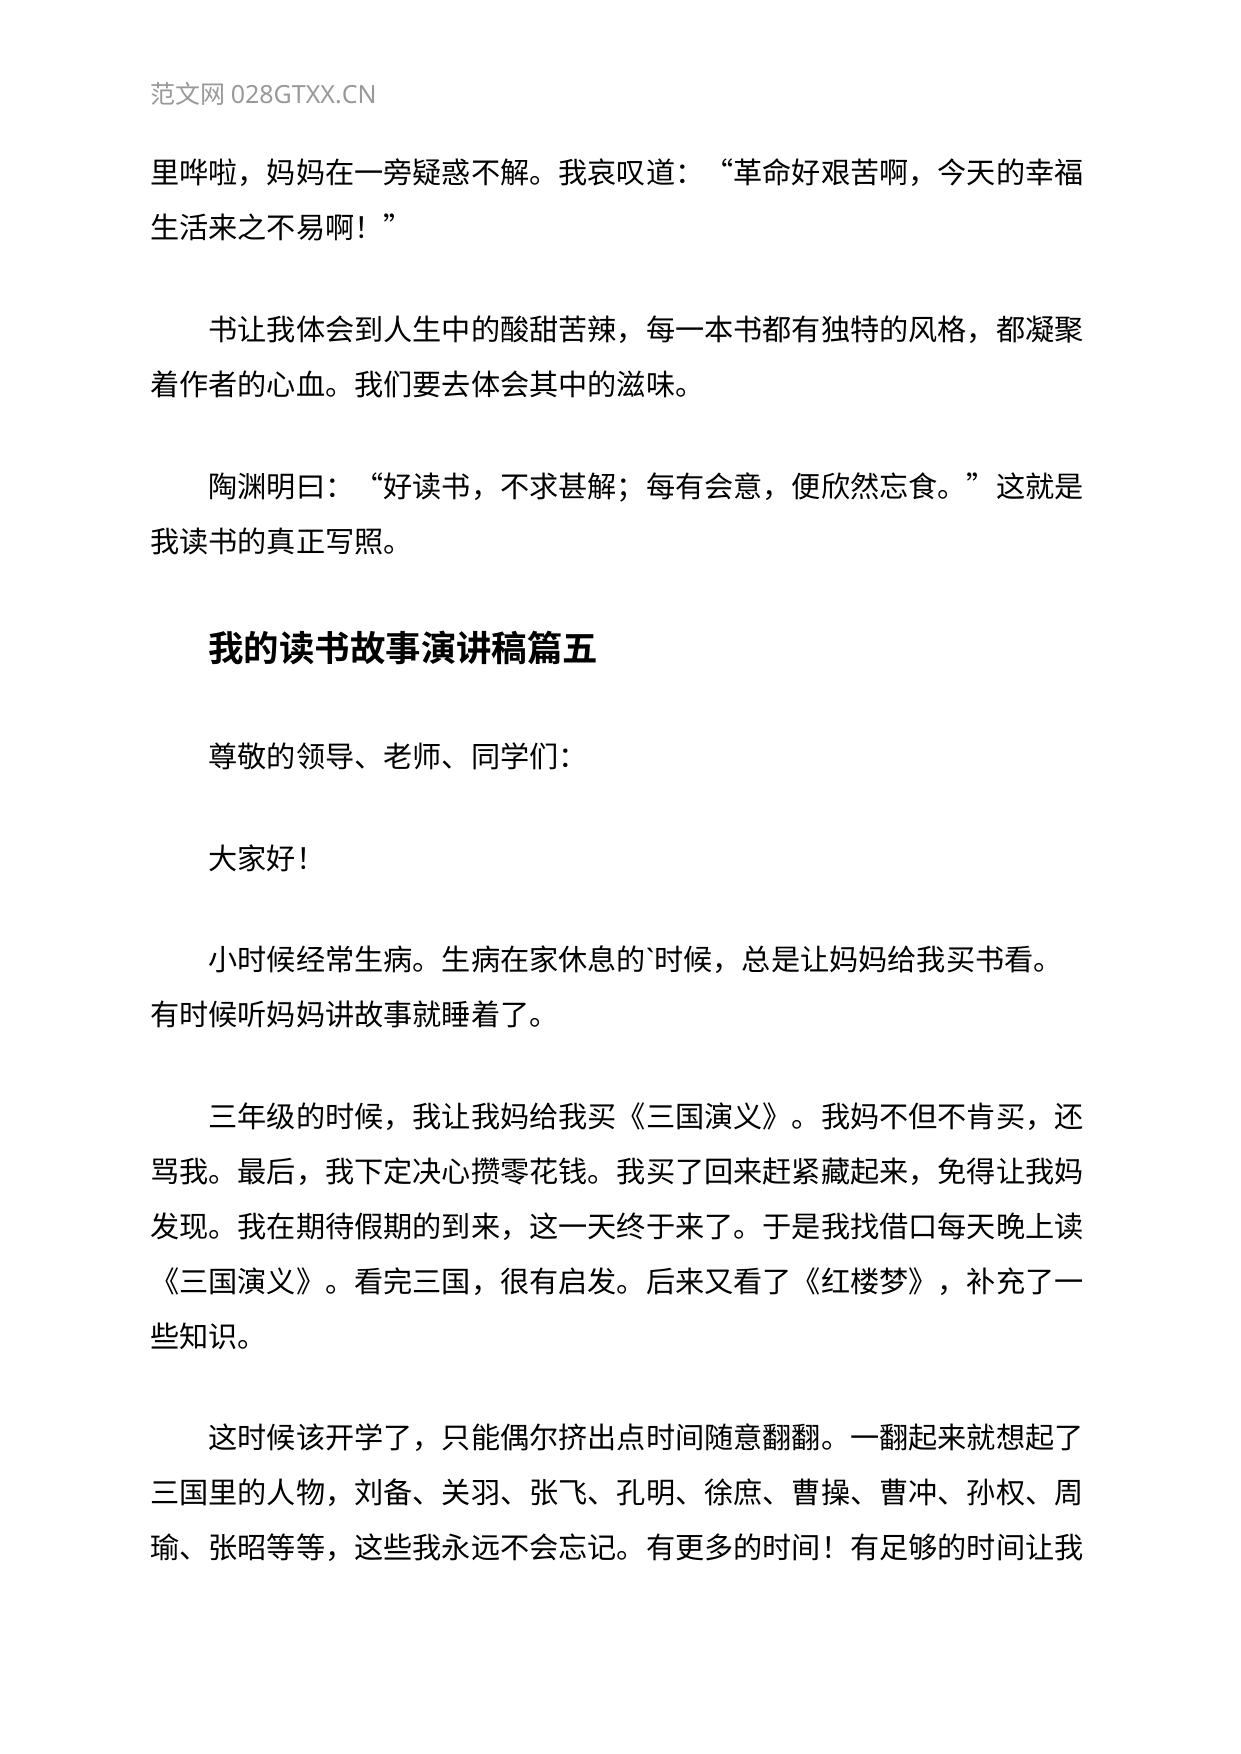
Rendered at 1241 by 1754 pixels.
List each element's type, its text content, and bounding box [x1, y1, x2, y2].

text 大家好！ [150, 835, 1090, 877]
text 小时候经常生病。生病在家休息的`时候，总是让妈妈给我买书看。有时候听妈妈讲故事就睡着了。 [150, 937, 1090, 1034]
text 书让我体会到人生中的酸甜苦辣，每一本书都有独特的风格，都凝聚着作者的心血。我们要去体会其中的滋味。 [150, 307, 1090, 404]
text 我的读书故事演讲稿篇五 [150, 620, 1090, 671]
text 陶渊明曰：“好读书，不求甚解；每有会意，便欣然忘食。”这就是我读书的真正写照。 [150, 463, 1090, 561]
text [150, 150, 1090, 247]
text 尊敬的领导、老师、同学们： [150, 733, 1090, 776]
text 三年级的时候，我让我妈给我买《三国演义》。我妈不但不肯买，还骂我。最后，我下定决心攒零花钱。我买了回来赶紧藏起来，免得让我妈发现。我在期待假期的到来，这一天终于来了。于是我找借口每天晚上读《三国演义》。看完三国，很有启发。后来又看了《红楼梦》，补充了一些知识。 [150, 1094, 1090, 1356]
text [150, 1415, 1090, 1567]
